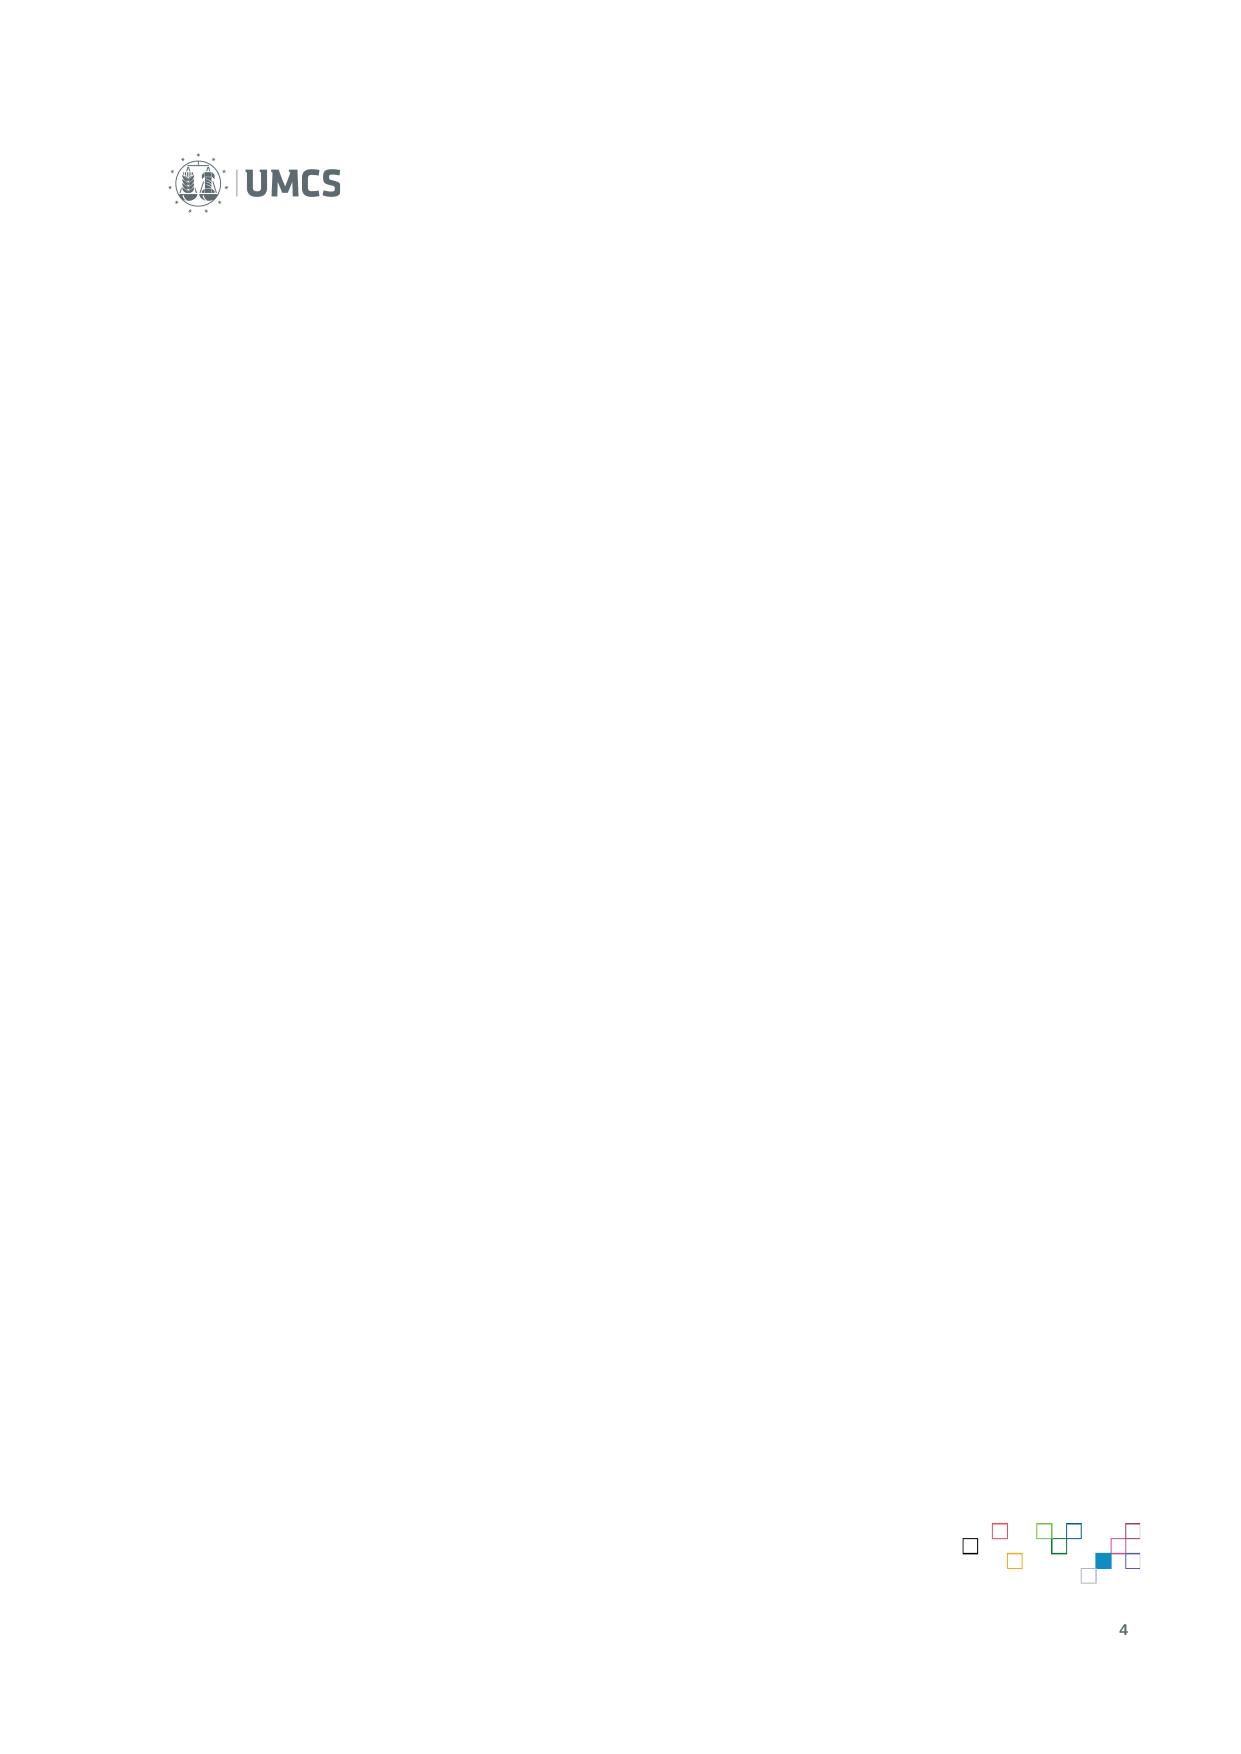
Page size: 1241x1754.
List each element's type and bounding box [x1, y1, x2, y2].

picture [168, 153, 341, 213]
picture [962, 1523, 1141, 1584]
